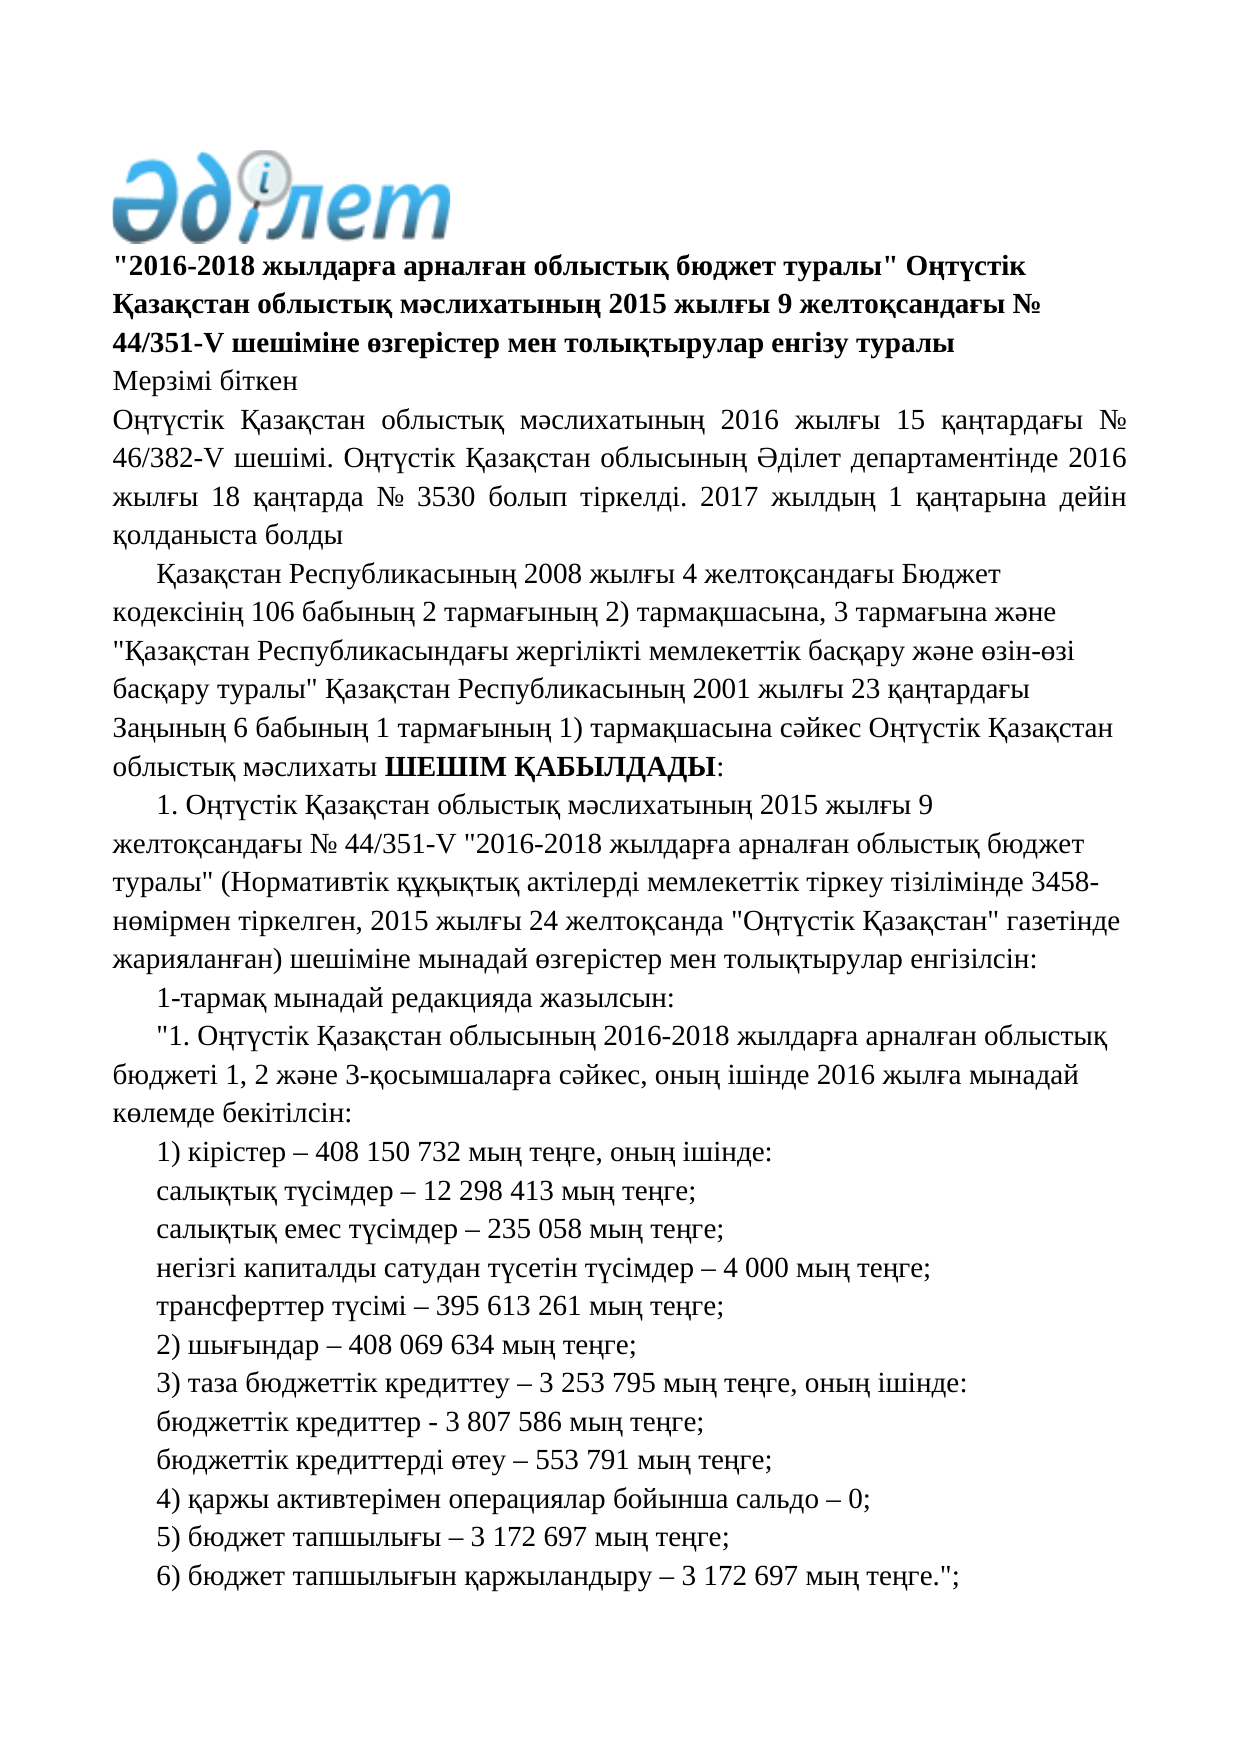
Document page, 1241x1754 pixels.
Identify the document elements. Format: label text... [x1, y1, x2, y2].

picture [112, 150, 451, 244]
text Мерзімі біткен [112, 363, 1128, 397]
text "2016-2018 жылдарға арналған облыстық бюджет туралы" Оңтүстік Қазақстан облыстық мәслихатының 2015 жылғы 9 желтоқсандағы № 44/351-V шешіміне өзгерістер мен толықтырулар енгізу туралы [112, 248, 1128, 358]
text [112, 556, 1128, 1592]
text Оңтүстік Қазақстан облыстық мәслихатының 2016 жылғы 15 қаңтардағы № 46/382-V шешімі. Оңтүстік Қазақстан облысының Әділет департаментінде 2016 жылғы 18 қаңтарда № 3530 болып тіркелді. 2017 жылдың 1 қаңтарына дейін қолданыста болды [112, 402, 1128, 551]
